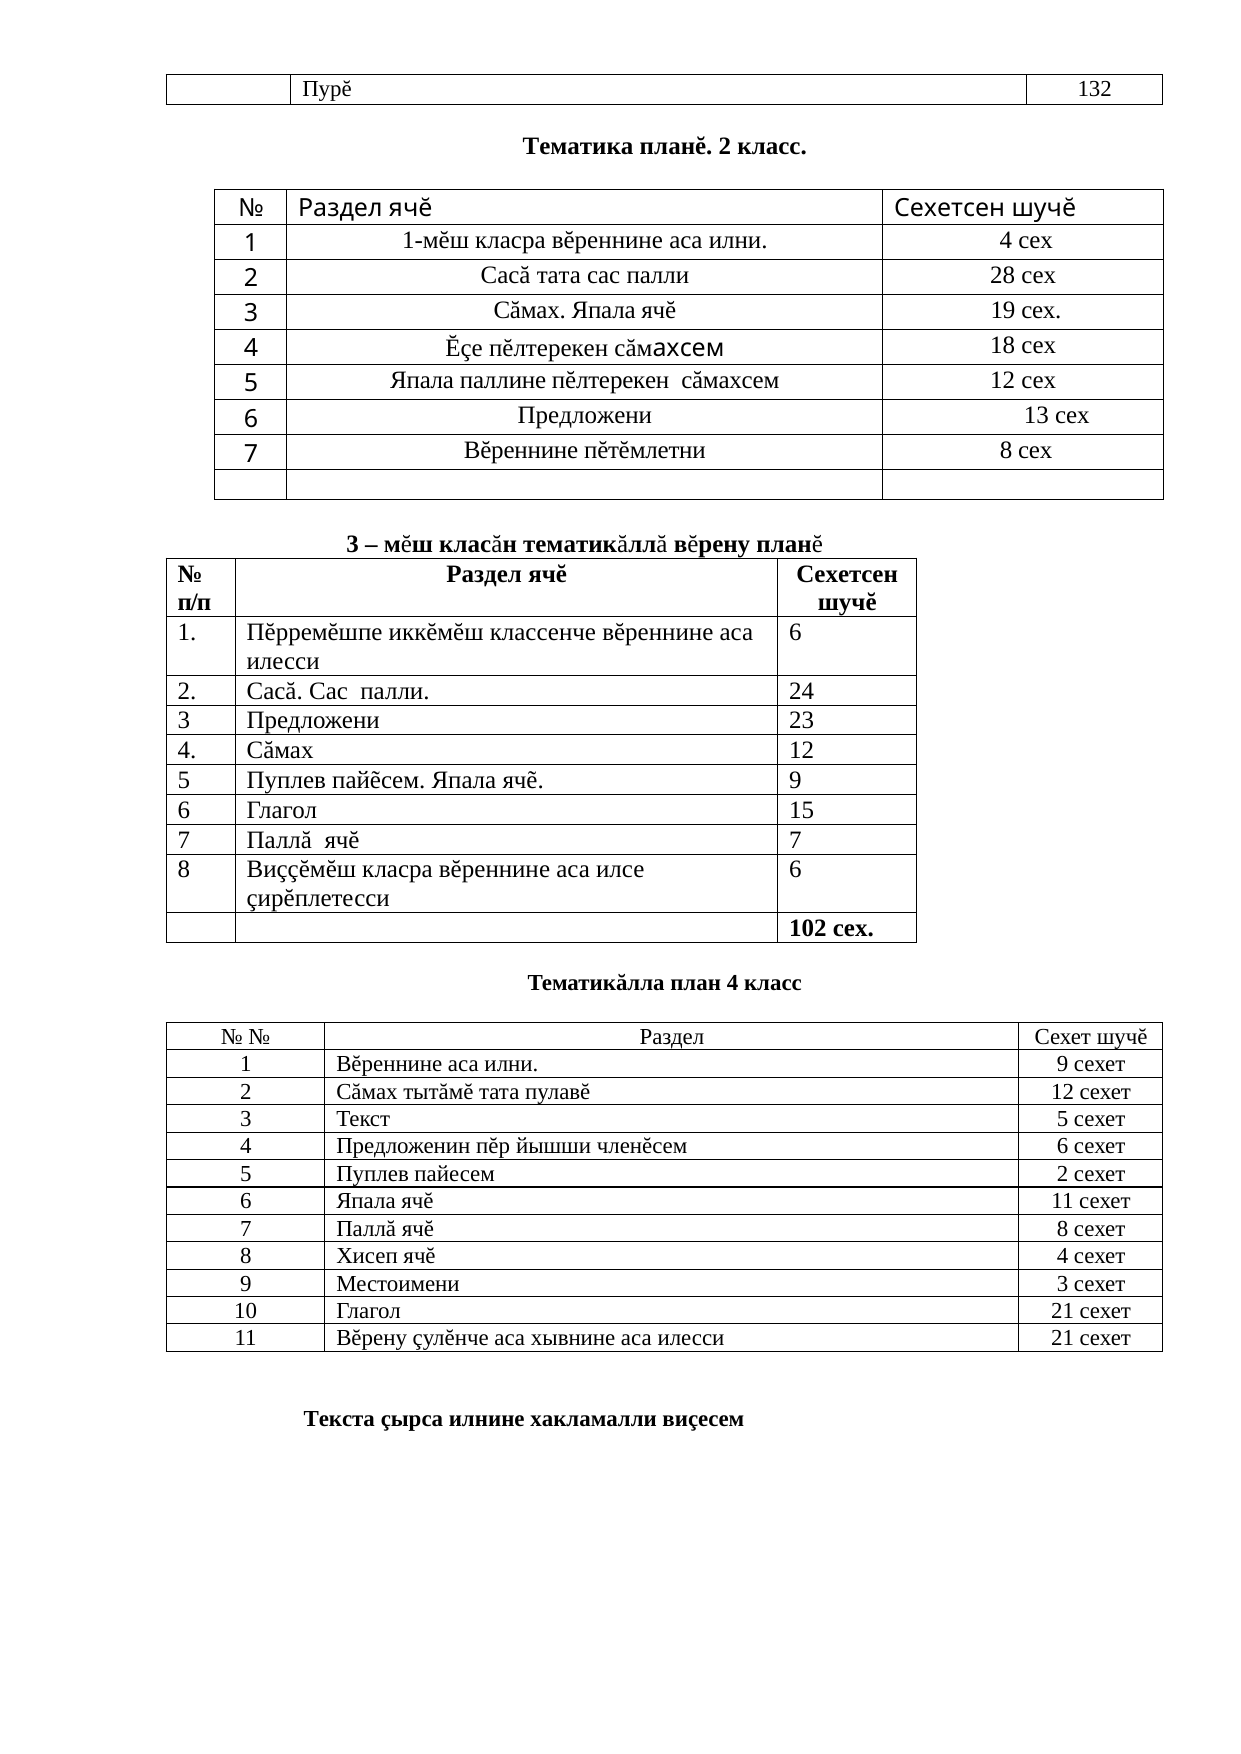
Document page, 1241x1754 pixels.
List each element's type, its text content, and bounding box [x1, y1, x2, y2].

table_cell 3 [215, 295, 286, 329]
table_cell 6 [778, 617, 916, 675]
table_cell Пуплев пайесем [325, 1160, 1018, 1186]
table_cell 13 сех [883, 400, 1163, 434]
table_cell Пуплев пайẽсем. Япала ячẽ. [236, 765, 777, 794]
table_cell 11 [167, 1324, 324, 1351]
table_cell [215, 470, 286, 499]
table_cell 1-мĕш класра вĕреннине аса илни. [287, 225, 882, 259]
table_cell 9 сехет [1019, 1050, 1162, 1077]
table_cell 18 сех [883, 330, 1163, 364]
table_cell 2 [167, 1078, 324, 1104]
table_cell 21 сехет [1019, 1324, 1162, 1351]
table_cell [883, 470, 1163, 499]
table_cell 8 сехет [1019, 1215, 1162, 1241]
table_cell Паллă ячĕ [236, 825, 777, 853]
table_cell 5 [167, 765, 235, 794]
table_cell Пĕрремĕшпе иккĕмĕш классенче вĕреннине аса илесси [236, 617, 777, 675]
table_cell 5 [215, 365, 286, 399]
table_header № [215, 190, 286, 224]
table_cell 12 сех [883, 365, 1163, 399]
table_cell Вĕреннине аса илни. [325, 1050, 1018, 1077]
table_cell 102 сех. [778, 913, 916, 942]
table_cell 4 [215, 330, 286, 364]
table_cell 24 [778, 676, 916, 704]
table_cell [236, 913, 777, 942]
table_cell 28 сех [883, 260, 1163, 294]
table_cell Виççĕмĕш класра вĕреннине аса илсе çирĕплетесси [236, 855, 777, 912]
table_cell 2 сехет [1019, 1160, 1162, 1186]
table_cell 23 [778, 706, 916, 734]
table_cell Сăмах. Япала ячĕ [287, 295, 882, 329]
table_cell 4 сех [883, 225, 1163, 259]
table_cell 6 [167, 795, 235, 824]
table_cell 21 сехет [1019, 1297, 1162, 1323]
table_cell 11 сехет [1019, 1188, 1162, 1214]
table_header Сехетсен шучĕ [883, 190, 1163, 224]
table_cell 10 [167, 1297, 324, 1323]
table_cell 12 сехет [1019, 1078, 1162, 1104]
table_cell Предложени [287, 400, 882, 434]
table_cell 9 [167, 1270, 324, 1296]
table_header Сехет шучĕ [1019, 1023, 1162, 1049]
table_cell Местоимени [325, 1270, 1018, 1296]
table_cell 1 [167, 1050, 324, 1077]
text Тематикăлла план 4 класс [177, 969, 1152, 996]
text Текста çырса илнине хакламалли виçесем [177, 1404, 1149, 1432]
table_cell 5 сехет [1019, 1105, 1162, 1132]
table_cell Япала ячĕ [325, 1188, 1018, 1214]
table_cell Текст [325, 1105, 1018, 1132]
table_cell 132 [1027, 75, 1162, 104]
table_cell Вĕрену çулĕнче аса хывнине аса илесси [325, 1324, 1018, 1351]
table_cell Ĕçе пĕлтерекен сăмахсем [287, 330, 882, 364]
table_cell [167, 913, 235, 942]
table_cell 19 сех. [883, 295, 1163, 329]
table_cell Предложени [236, 706, 777, 734]
table_cell 2 [215, 260, 286, 294]
table_cell 2. [167, 676, 235, 704]
table_cell 7 [167, 825, 235, 853]
table_cell 8 [167, 1242, 324, 1268]
table_cell Сасă. Сас палли. [236, 676, 777, 704]
table_cell 1. [167, 617, 235, 675]
table_cell 8 сех [883, 435, 1163, 469]
table_cell Сасă тата сас палли [287, 260, 882, 294]
table_cell Сăмах тытăмĕ тата пулавĕ [325, 1078, 1018, 1104]
table_cell Пурĕ [291, 75, 1026, 104]
table_cell 1 [215, 225, 286, 259]
table_header Раздел [325, 1023, 1018, 1049]
table_cell Глагол [325, 1297, 1018, 1323]
table_header № п/п [167, 559, 235, 616]
table_cell Япала паллине пĕлтерекен сăмахсем [287, 365, 882, 399]
table_cell 7 [778, 825, 916, 853]
text 3 – мĕш класăн тематикăллă вĕрену планĕ [177, 529, 1152, 558]
table_header № № [167, 1023, 324, 1049]
table_cell 7 [167, 1215, 324, 1241]
table_cell Сăмах [236, 735, 777, 764]
table_cell 3 [167, 1105, 324, 1132]
table_cell 9 [778, 765, 916, 794]
table_header Сехетсен шучĕ [778, 559, 916, 616]
table_cell [167, 75, 290, 104]
table_cell 8 [167, 855, 235, 912]
text Тематика планĕ. 2 класс. [177, 131, 1152, 160]
table_cell 6 [778, 855, 916, 912]
table_cell 3 [167, 706, 235, 734]
table_cell 4 [167, 1133, 324, 1159]
table_cell 6 [167, 1188, 324, 1214]
table_cell Предложенин пĕр йышши членĕсем [325, 1133, 1018, 1159]
table_cell 7 [215, 435, 286, 469]
table_cell 4. [167, 735, 235, 764]
table_cell 6 сехет [1019, 1133, 1162, 1159]
table_cell Паллă ячĕ [325, 1215, 1018, 1241]
table_cell Глагол [236, 795, 777, 824]
table_cell Хисеп ячĕ [325, 1242, 1018, 1268]
table_header Раздел ячĕ [287, 190, 882, 224]
table_cell Вĕреннине пĕтĕмлетни [287, 435, 882, 469]
table_cell 5 [167, 1160, 324, 1186]
table_cell 6 [215, 400, 286, 434]
table_cell 12 [778, 735, 916, 764]
table_cell 4 сехет [1019, 1242, 1162, 1268]
table_cell [287, 470, 882, 499]
table_cell 15 [778, 795, 916, 824]
table_header Раздел ячĕ [236, 559, 777, 616]
table_cell 3 сехет [1019, 1270, 1162, 1296]
